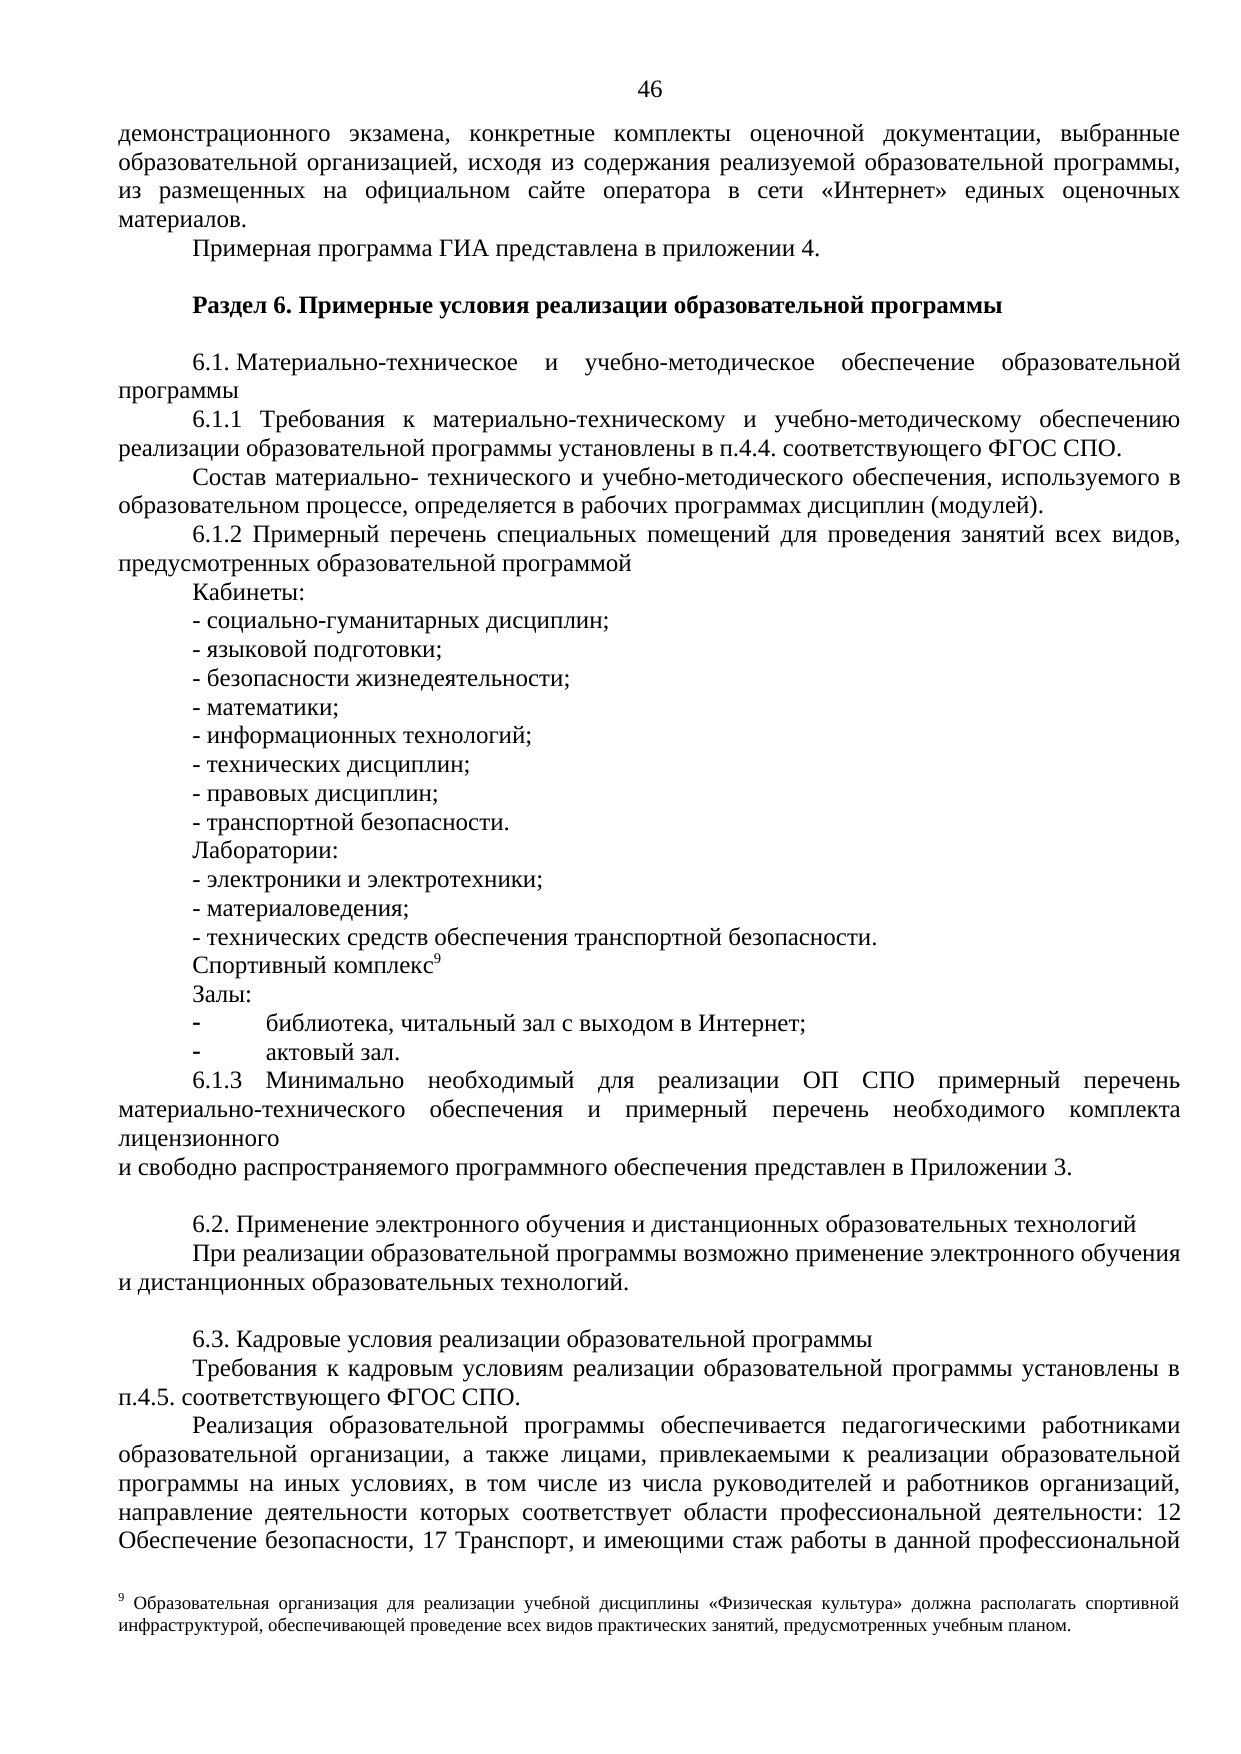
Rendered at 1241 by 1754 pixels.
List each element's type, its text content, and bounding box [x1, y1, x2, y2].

text Требования к кадровым условиям реализации образовательной программы установлены в п.4.5. соответствующего ФГОС СПО. [118, 1353, 1181, 1410]
text - языковой подготовки; [118, 634, 1181, 663]
text - математики; [118, 692, 1181, 720]
text - транспортной безопасности. [118, 807, 1181, 835]
text - электроники и электротехники; [118, 864, 1181, 893]
text 6.3. Кадровые условия реализации образовательной программы [118, 1324, 1181, 1353]
list библиотека, читальный зал с выходом в Интернет; [118, 1008, 1181, 1037]
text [118, 1410, 1181, 1554]
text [118, 118, 1181, 233]
list актовый зал. [118, 1037, 1181, 1065]
text 6.1. Материально-техническое и учебно-методическое обеспечение образовательной программы [118, 347, 1181, 404]
text - безопасности жизнедеятельности; [118, 663, 1181, 692]
text Примерная программа ГИА представлена в приложении 4. [118, 233, 1181, 262]
text 6.1.2 Примерный перечень специальных помещений для проведения занятий всех видов, предусмотренных образовательной программой [118, 519, 1181, 577]
text - технических дисциплин; [118, 749, 1181, 778]
text - социально-гуманитарных дисциплин; [118, 605, 1181, 634]
text 6.2. Применение электронного обучения и дистанционных образовательных технологий [118, 1209, 1181, 1238]
text - материаловедения; [118, 893, 1181, 922]
text Спортивный комплекс [118, 950, 1181, 979]
subtitle Раздел 6. Примерные условия реализации образовательной программы [118, 290, 1181, 319]
text Состав материально- технического и учебно-методического обеспечения, используемого в образовательном процессе, определяется в рабочих программах дисциплин (модулей). [118, 462, 1181, 519]
text Залы: [118, 979, 1181, 1008]
text - технических средств обеспечения транспортной безопасности. [118, 922, 1181, 950]
text - информационных технологий; [118, 720, 1181, 749]
text Кабинеты: [118, 577, 1181, 605]
text 6.1.1 Требования к материально-техническому и учебно-методическому обеспечению реализации образовательной программы установлены в п.4.4. соответствующего ФГОС СПО. [118, 404, 1181, 462]
text 6.1.3 Минимально необходимый для реализации ОП СПО примерный перечень материально-технического обеспечения и примерный перечень необходимого комплекта лицензионного и свободно распространяемого программного обеспечения представлен в Приложении 3. [118, 1065, 1181, 1180]
text Лаборатории: [118, 835, 1181, 864]
text - правовых дисциплин; [118, 778, 1181, 807]
text При реализации образовательной программы возможно применение электронного обучения и дистанционных образовательных технологий. [118, 1238, 1181, 1295]
